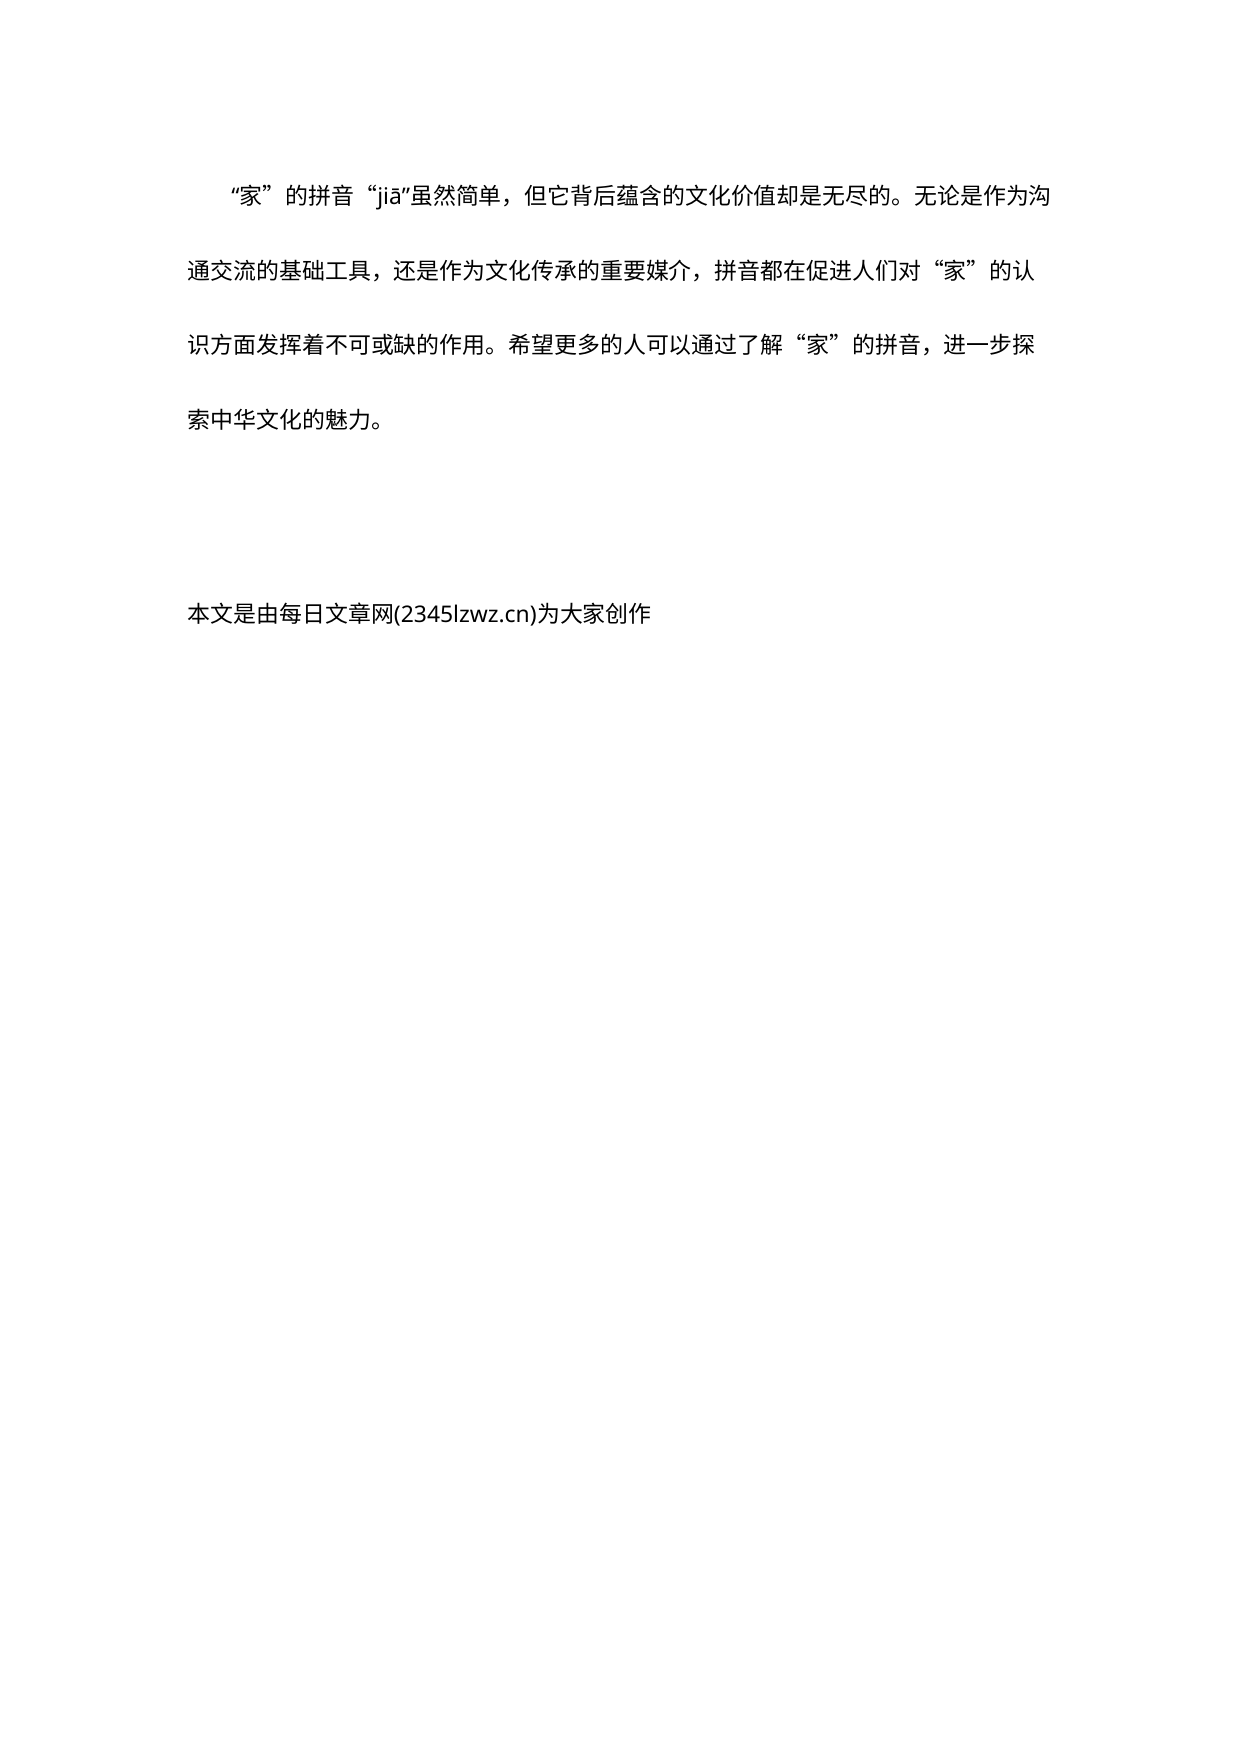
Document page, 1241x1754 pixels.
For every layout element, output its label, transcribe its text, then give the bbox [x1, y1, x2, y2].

text 本文是由每日文章网(2345lzwz.cn)为大家创作 [187, 580, 1053, 645]
text “家”的拼音“jiā”虽然简单，但它背后蕴含的文化价值却是无尽的。无论是作为沟通交流的基础工具，还是作为文化传承的重要媒介，拼音都在促进人们对“家”的认识方面发挥着不可或缺的作用。希望更多的人可以通过了解“家”的拼音，进一步探索中华文化的魅力。 [187, 162, 1053, 451]
